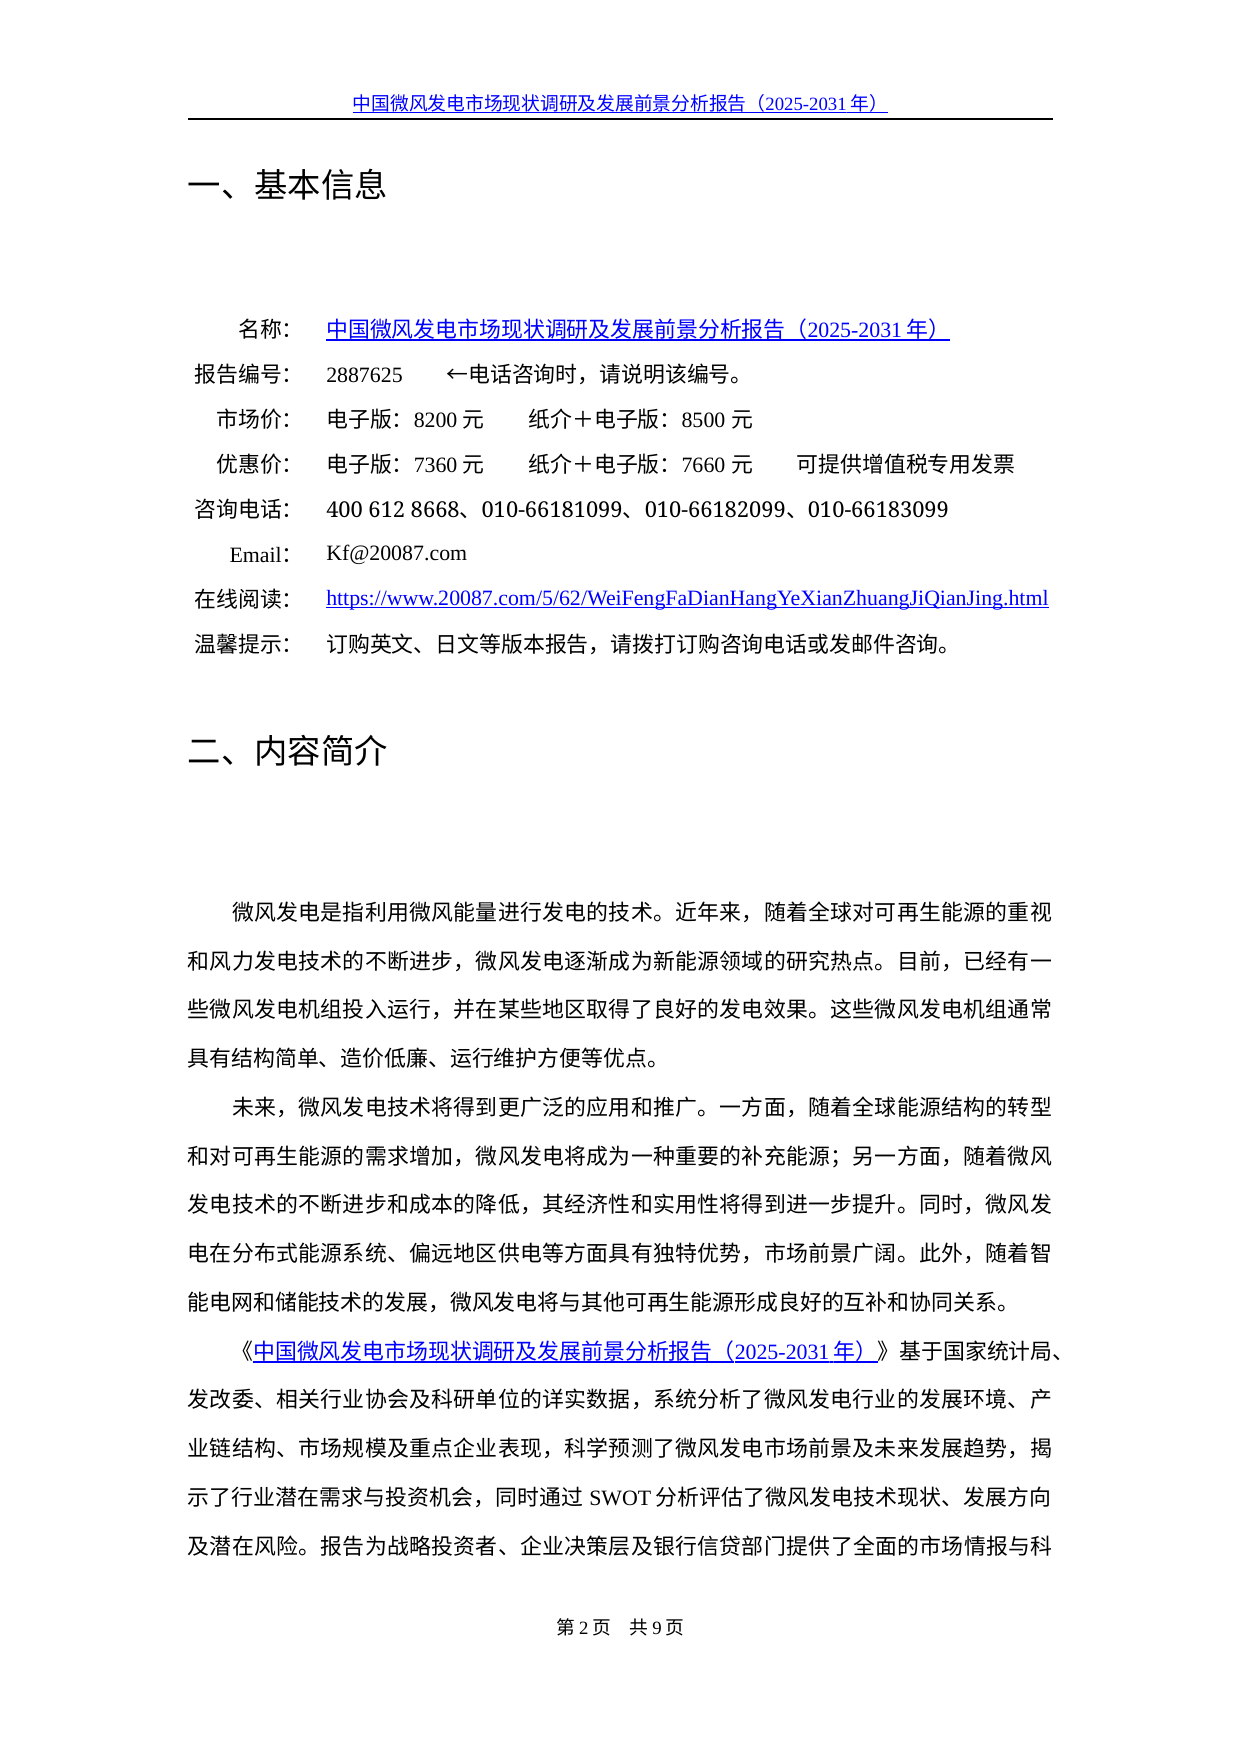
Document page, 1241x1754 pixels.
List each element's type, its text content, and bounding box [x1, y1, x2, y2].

table_cell 电子版：8200 元 纸介＋电子版：8500 元 [315, 402, 1073, 447]
table_cell Kf@20087.com [315, 537, 1073, 582]
table_cell 优惠价： [167, 447, 315, 492]
table_cell 咨询电话： [167, 492, 315, 537]
table_cell Email： [167, 537, 315, 582]
table_cell 市场价： [167, 402, 315, 447]
table_cell 报告编号： [167, 357, 315, 402]
table_cell 2887625 ←电话咨询时，请说明该编号。 [315, 357, 1073, 402]
table_cell 在线阅读： [167, 582, 315, 627]
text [187, 894, 1053, 1561]
title 一、基本信息 [187, 150, 1053, 215]
table_cell [315, 582, 1073, 627]
table_cell 温馨提示： [167, 627, 315, 672]
title 二、内容简介 [187, 717, 1053, 782]
table_cell 电子版：7360 元 纸介＋电子版：7660 元 可提供增值税专用发票 [315, 447, 1073, 492]
table_cell 订购英文、日文等版本报告，请拨打订购咨询电话或发邮件咨询。 [315, 627, 1073, 672]
table_header 中国微风发电市场现状调研及发展前景分析报告（2025-2031年） [315, 312, 1073, 357]
table_header 名称： [167, 312, 315, 357]
table_cell 400 612 8668、010-66181099、010-66182099、010-66183099 [315, 492, 1073, 537]
